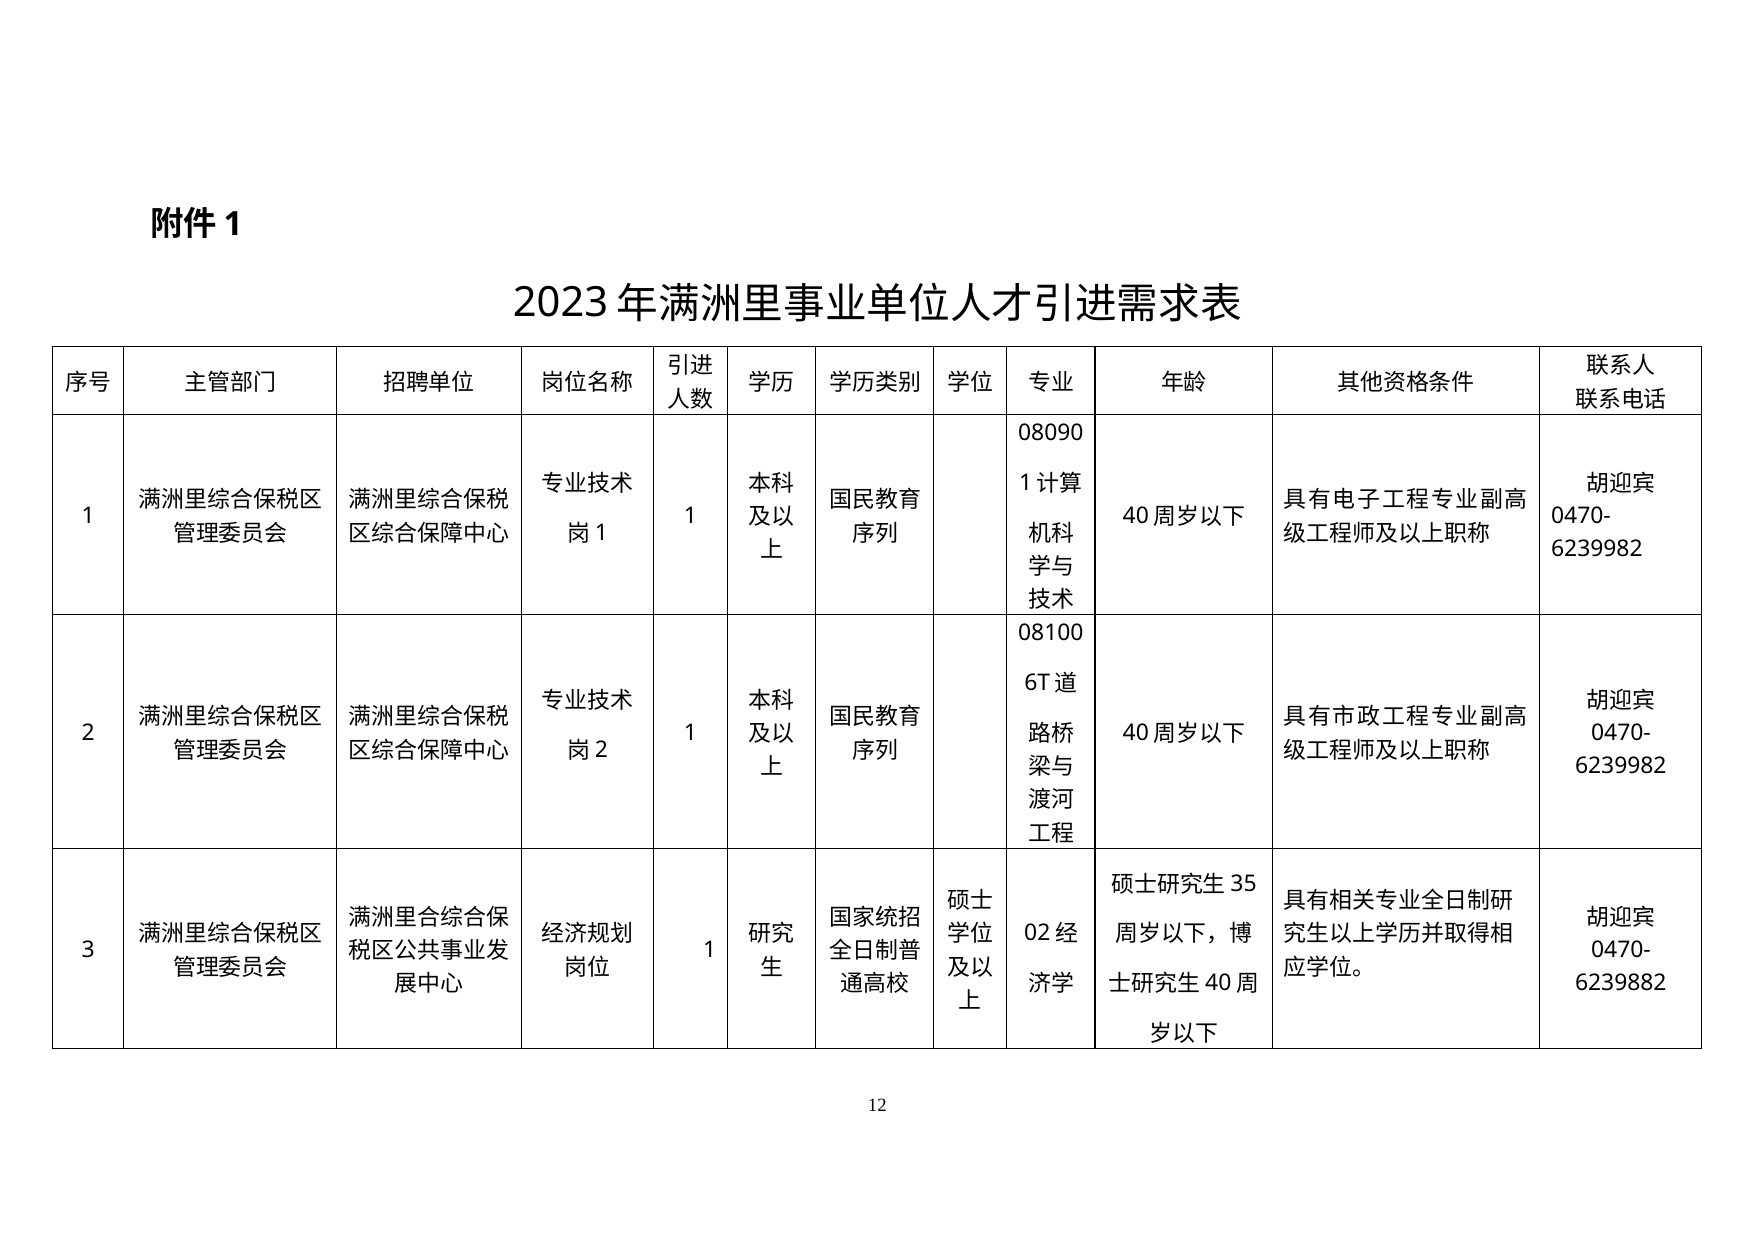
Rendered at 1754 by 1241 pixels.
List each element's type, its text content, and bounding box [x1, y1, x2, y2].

table_cell 满洲里合综合保税区公共事业发展中心 [337, 849, 521, 1048]
table_cell 1 [654, 849, 727, 1048]
table_cell 40周岁以下 [1096, 615, 1272, 848]
table_cell 1 [654, 615, 727, 848]
table_cell 研究生 [728, 849, 815, 1048]
table_cell 3 [53, 849, 123, 1048]
table_cell 学历类别 [816, 347, 933, 414]
table_cell 专业技术岗2 [522, 615, 653, 848]
table_cell 国家统招全日制普通高校 [816, 849, 933, 1048]
table_header 2023年满洲里事业单位人才引进需求表 [52, 255, 1702, 346]
table_cell 序号 [53, 347, 123, 414]
table_cell 40周岁以下 [1096, 415, 1272, 614]
table_cell 硕士学位及以上 [934, 849, 1006, 1048]
table_cell [934, 415, 1006, 614]
table_cell 本科及以上 [728, 615, 815, 848]
table_cell 主管部门 [124, 347, 336, 414]
table_cell 岗位名称 [522, 347, 653, 414]
table_cell 年龄 [1096, 347, 1272, 414]
table_cell 具有电子工程专业副高级工程师及以上职称 [1273, 415, 1539, 614]
table_cell 专业技术岗1 [522, 415, 653, 614]
table_cell 国民教育 序列 [816, 415, 933, 614]
text 附件1 [150, 188, 1604, 254]
table_cell 080901计算机科学与技术 [1007, 415, 1094, 614]
table_cell 1 [53, 415, 123, 614]
table_cell 招聘单位 [337, 347, 521, 414]
table_cell 满洲里综合保税区综合保障中心 [337, 615, 521, 848]
table_cell 专业 [1007, 347, 1094, 414]
table_cell 满洲里综合保税区管理委员会 [124, 849, 336, 1048]
table_cell 经济规划岗位 [522, 849, 653, 1048]
table_cell 胡迎宾 0470-6239882 [1540, 849, 1701, 1048]
table_cell 联系人 联系电话 [1540, 347, 1701, 414]
table_cell 硕士研究生35周岁以下，博士研究生40周岁以下 [1096, 849, 1272, 1048]
table_cell 1 [654, 415, 727, 614]
table_cell 满洲里综合保税区管理委员会 [124, 415, 336, 614]
table_cell [934, 615, 1006, 848]
table_cell 引进人数 [654, 347, 727, 414]
table_cell 胡迎宾 0470-6239982 [1540, 615, 1701, 848]
table_cell 具有相关专业全日制研究生以上学历并取得相应学位。 [1273, 849, 1539, 1048]
table_cell 2 [53, 615, 123, 848]
table_cell 满洲里综合保税区管理委员会 [124, 615, 336, 848]
table_cell 02经济学 [1007, 849, 1094, 1048]
table_cell 满洲里综合保税区综合保障中心 [337, 415, 521, 614]
table_cell 胡迎宾 0470-6239982 [1540, 415, 1701, 614]
table_cell 其他资格条件 [1273, 347, 1539, 414]
table_cell 本科及以上 [728, 415, 815, 614]
table_cell 学位 [934, 347, 1006, 414]
table_cell 具有市政工程专业副高级工程师及以上职称 [1273, 615, 1539, 848]
table_cell 国民教育序列 [816, 615, 933, 848]
table_cell 081006T道路桥梁与渡河工程 [1007, 615, 1094, 848]
table_cell 学历 [728, 347, 815, 414]
